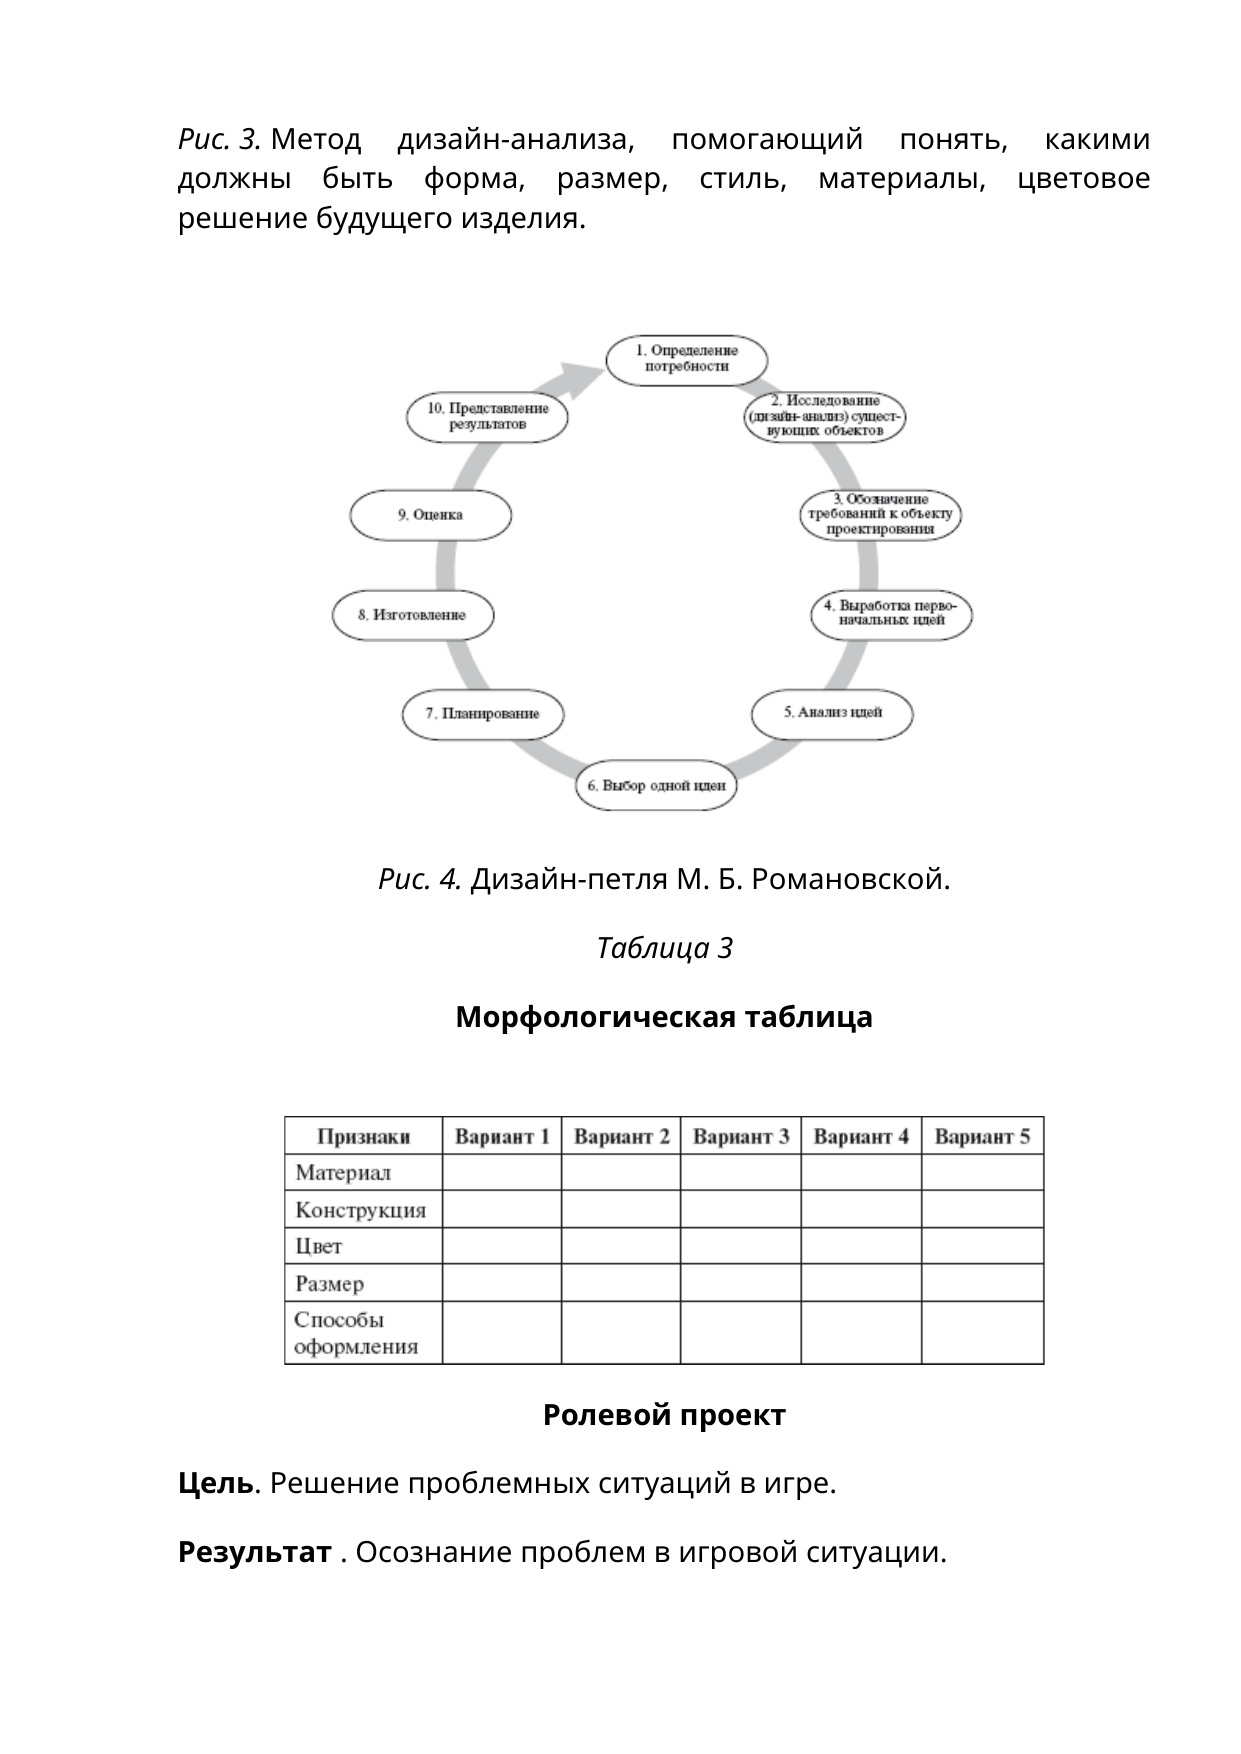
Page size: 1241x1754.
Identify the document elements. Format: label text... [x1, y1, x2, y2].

text Таблица 3 [177, 927, 1152, 967]
text Результат . Осознание проблем в игровой ситуации. [177, 1531, 1152, 1571]
text Морфологическая таблица [177, 996, 1152, 1036]
picture [284, 1116, 1045, 1365]
text Ролевой проект [177, 1394, 1152, 1433]
text Цель. Решение проблемных ситуаций в игре. [177, 1463, 1152, 1502]
text Рис. 3. Метод дизайн-анализа, помогающий понять, какими должны быть форма, размер, стиль, материалы, цветовое решение будущего изделия. [177, 118, 1152, 237]
picture [272, 318, 1057, 830]
text Рис. 4. Дизайн-петля М. Б. Романовской. [177, 858, 1152, 898]
